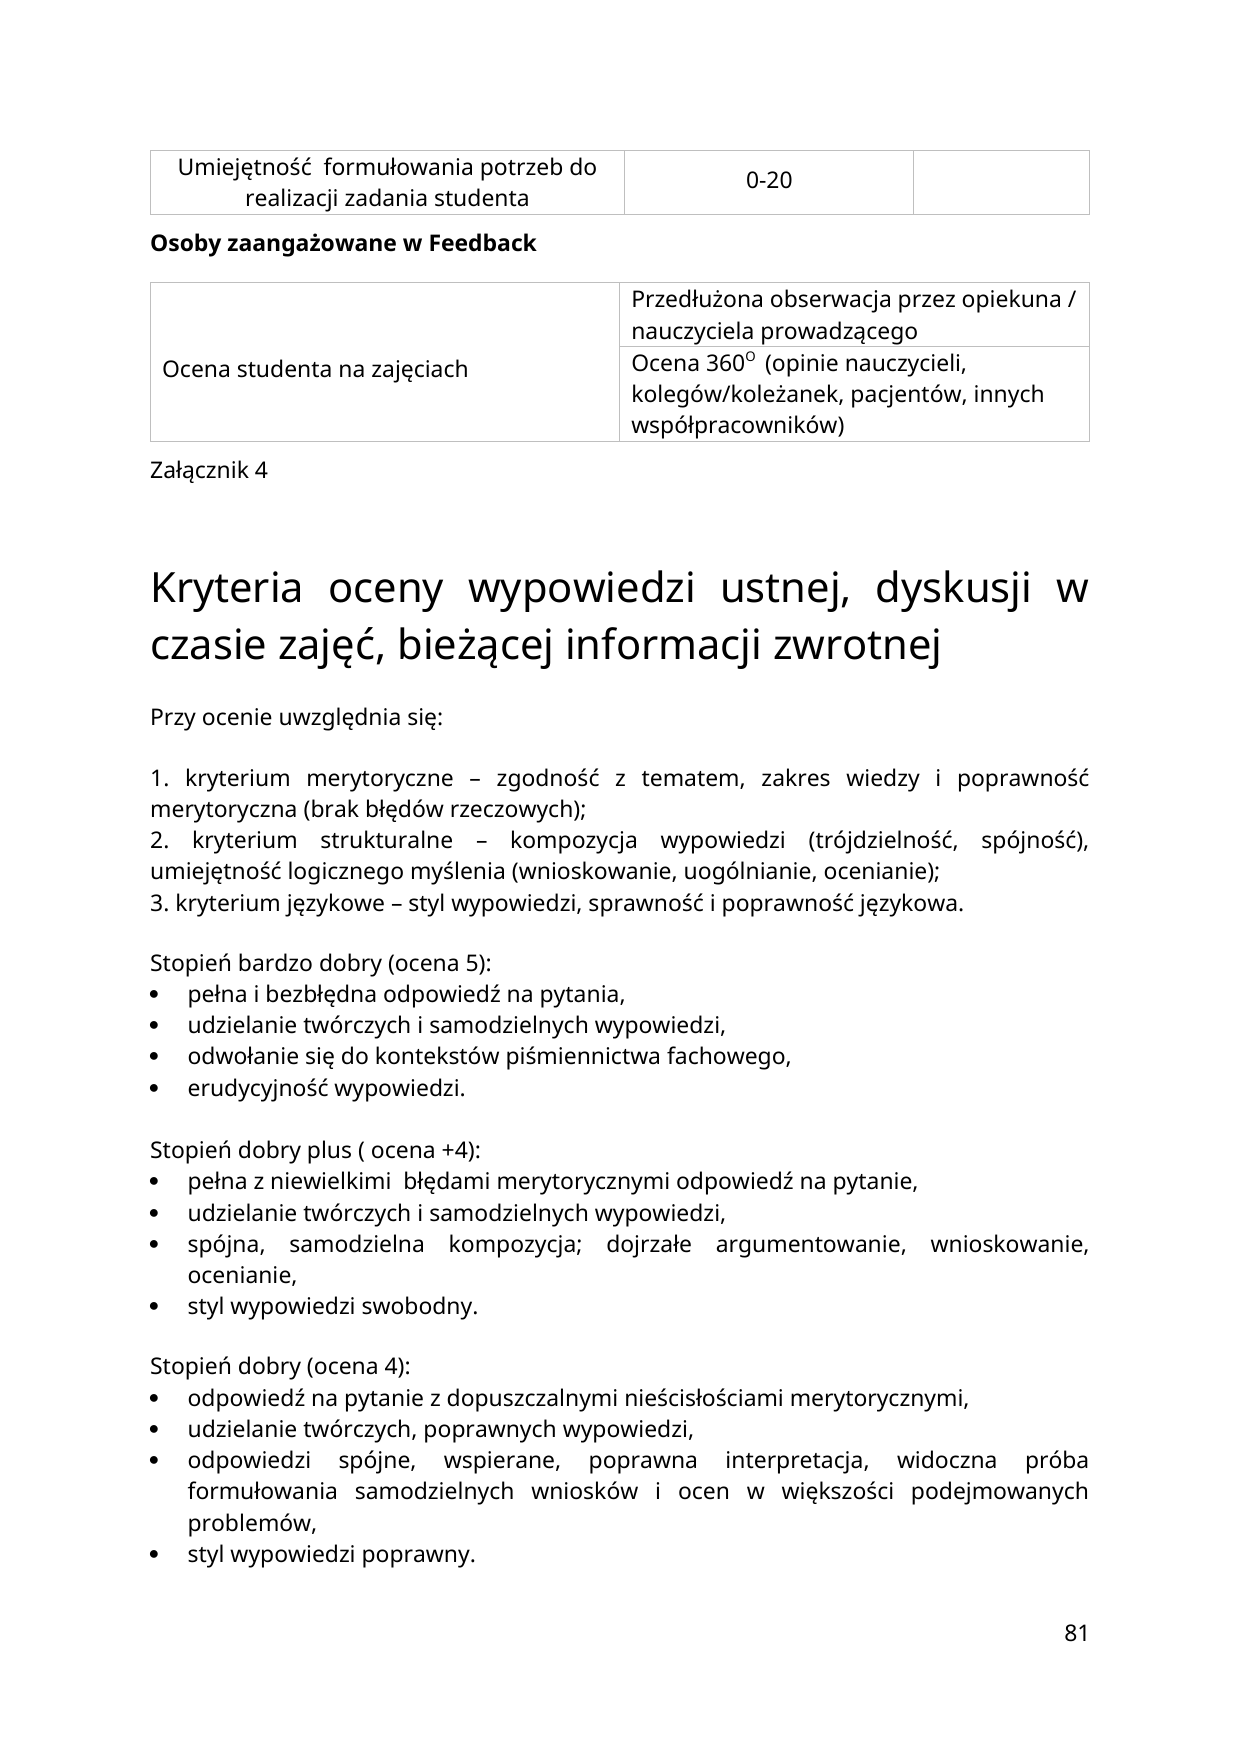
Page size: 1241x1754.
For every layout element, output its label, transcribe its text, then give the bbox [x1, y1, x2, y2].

list udzielanie twórczych i samodzielnych wypowiedzi, [150, 1196, 1090, 1228]
text Przy ocenie uwzględnia się: [150, 701, 1090, 732]
table_cell 0-20 [625, 151, 913, 213]
list spójna, samodzielna kompozycja; dojrzałe argumentowanie, wnioskowanie, ocenianie, [150, 1228, 1090, 1290]
table_header Przedłużona obserwacja przez opiekuna / nauczyciela prowadzącego [620, 283, 1089, 346]
table_cell Ocena 360O (opinie nauczycieli, kolegów/koleżanek, pacjentów, innych współpracowników) [620, 347, 1089, 441]
list udzielanie twórczych, poprawnych wypowiedzi, [150, 1413, 1090, 1444]
list udzielanie twórczych i samodzielnych wypowiedzi, [150, 1009, 1090, 1040]
list odwołanie się do kontekstów piśmiennictwa fachowego, [150, 1040, 1090, 1071]
table_cell [914, 151, 1089, 213]
text Stopień dobry plus ( ocena +4): [150, 1134, 1090, 1165]
text Stopień dobry (ocena 4): [150, 1350, 1090, 1381]
list erudycyjność wypowiedzi. [150, 1071, 1090, 1103]
text Kryteria oceny wypowiedzi ustnej, dyskusji w czasie zajęć, bieżącej informacji zwrotnej [150, 558, 1090, 672]
list styl wypowiedzi poprawny. [150, 1538, 1090, 1569]
list pełna i bezbłędna odpowiedź na pytania, [150, 978, 1090, 1009]
text 2. kryterium strukturalne – kompozycja wypowiedzi (trójdzielność, spójność), umiejętność logicznego myślenia (wnioskowanie, uogólnianie, ocenianie); [150, 824, 1090, 886]
list odpowiedź na pytanie z dopuszczalnymi nieścisłościami merytorycznymi, [150, 1381, 1090, 1413]
table_header Ocena studenta na zajęciach [151, 283, 619, 441]
list pełna z niewielkimi błędami merytorycznymi odpowiedź na pytanie, [150, 1165, 1090, 1196]
text Stopień bardzo dobry (ocena 5): [150, 946, 1090, 978]
text Osoby zaangażowane w Feedback [150, 227, 1090, 258]
text 3. kryterium językowe – styl wypowiedzi, sprawność i poprawność językowa. [150, 886, 1090, 918]
list odpowiedzi spójne, wspierane, poprawna interpretacja, widoczna próba formułowania samodzielnych wniosków i ocen w większości podejmowanych problemów, [150, 1444, 1090, 1538]
list styl wypowiedzi swobodny. [150, 1290, 1090, 1321]
text Załącznik 4 [150, 454, 1090, 485]
table_cell Umiejętność formułowania potrzeb do realizacji zadania studenta [151, 151, 624, 213]
text 1. kryterium merytoryczne – zgodność z tematem, zakres wiedzy i poprawność merytoryczna (brak błędów rzeczowych); [150, 761, 1090, 824]
